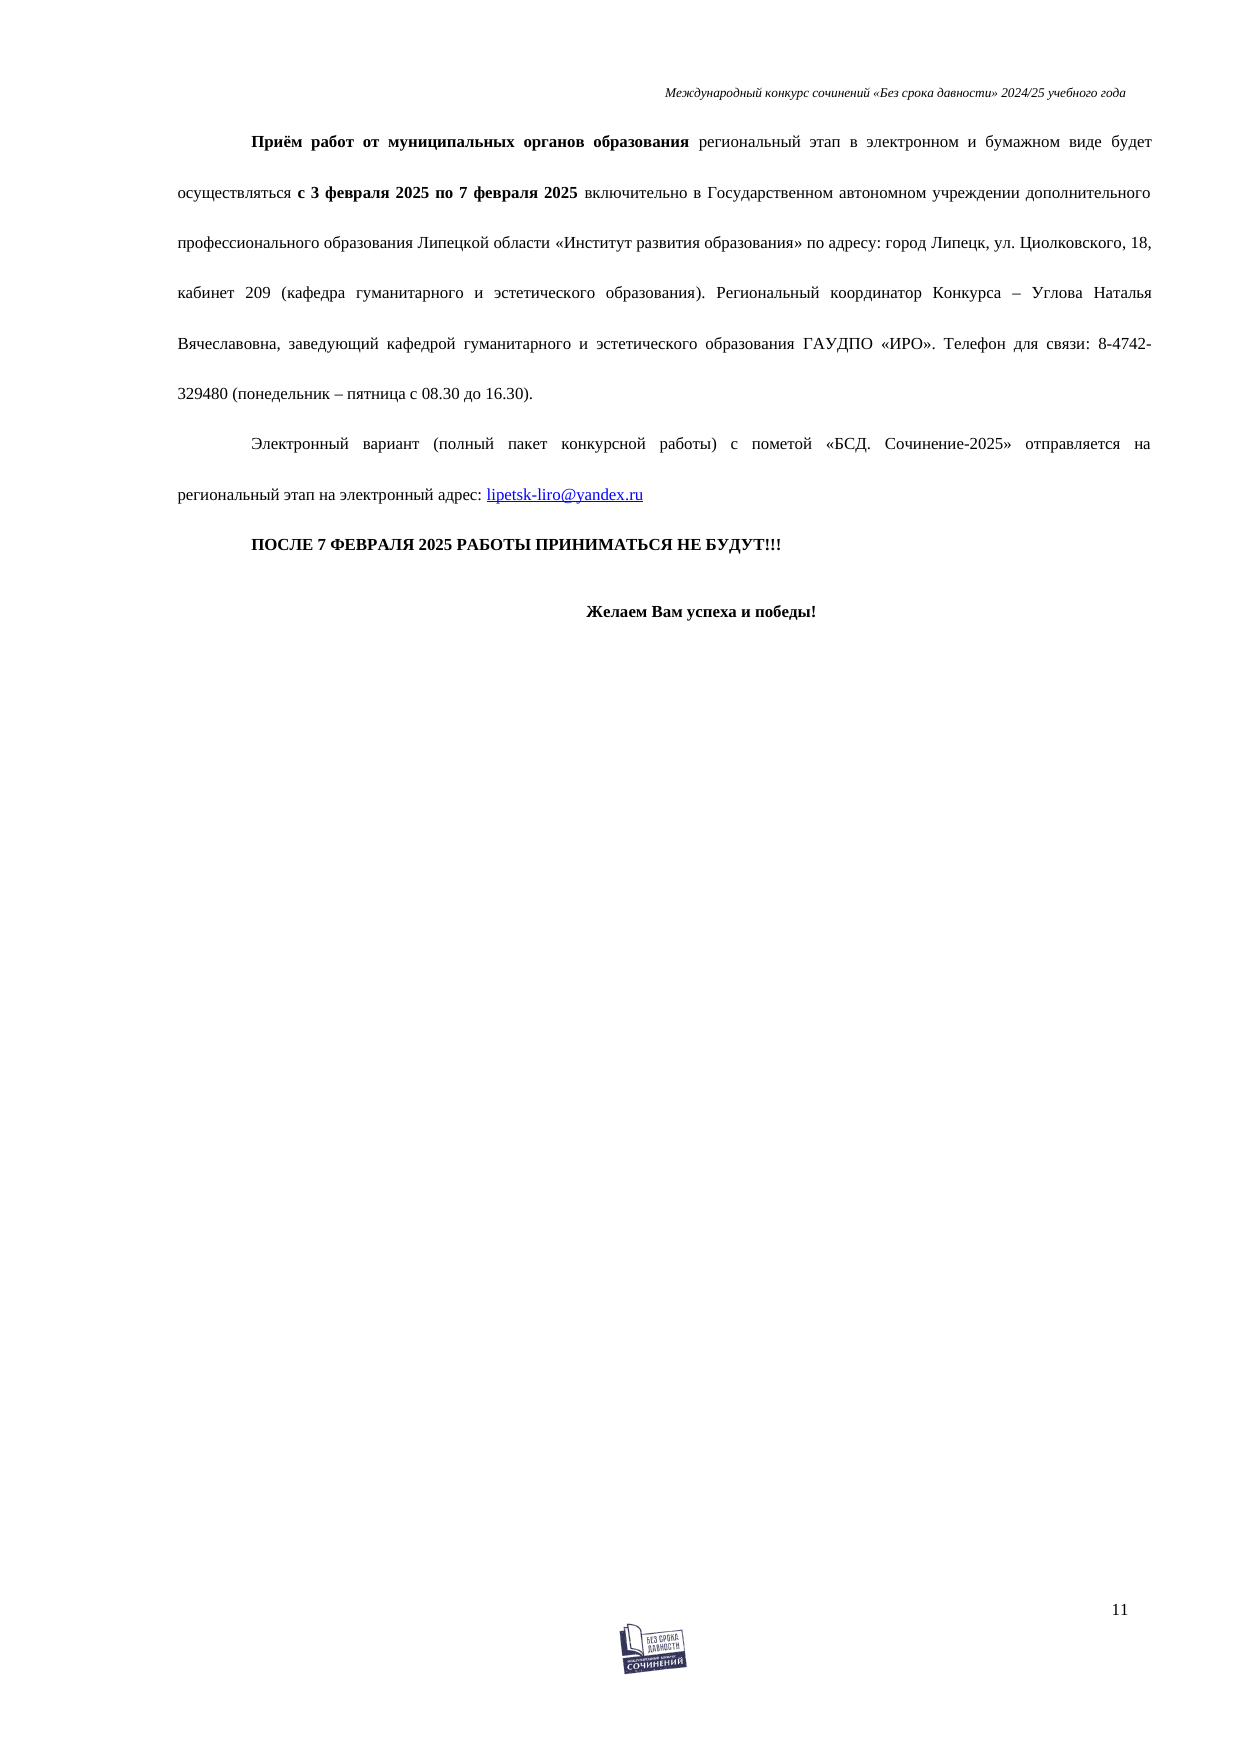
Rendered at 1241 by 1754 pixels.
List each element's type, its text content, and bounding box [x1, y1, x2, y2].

text Приём работ от муниципальных органов образования региональный этап в электронном и бумажном виде будет осуществляться с 3 февраля 2025 по 7 февраля 2025 включительно в Государственном автономном учреждении дополнительного профессионального образования Липецкой области «Институт развития образования» по адресу: город Липецк, ул. Циолковского, 18, кабинет 209 (кафедра гуманитарного и эстетического образования). Региональный координатор Конкурса – Углова Наталья Вячеславовна, заведующий кафедрой гуманитарного и эстетического образования ГАУДПО «ИРО». Телефон для связи: 8-4742-329480 (понедельник – пятница с 08.30 до 16.30). [177, 118, 1152, 403]
text Электронный вариант (полный пакет конкурсной работы) с пометой «БСД. Сочинение-2025» отправляется на региональный этап на электронный адрес: lipetsk-liro@yandex.ru [177, 420, 1152, 504]
text ПОСЛЕ 7 ФЕВРАЛЯ 2025 РАБОТЫ ПРИНИМАТЬСЯ НЕ БУДУТ!!! [177, 521, 1152, 554]
picture [605, 1619, 700, 1681]
text Желаем Вам успеха и победы! [177, 588, 1152, 621]
